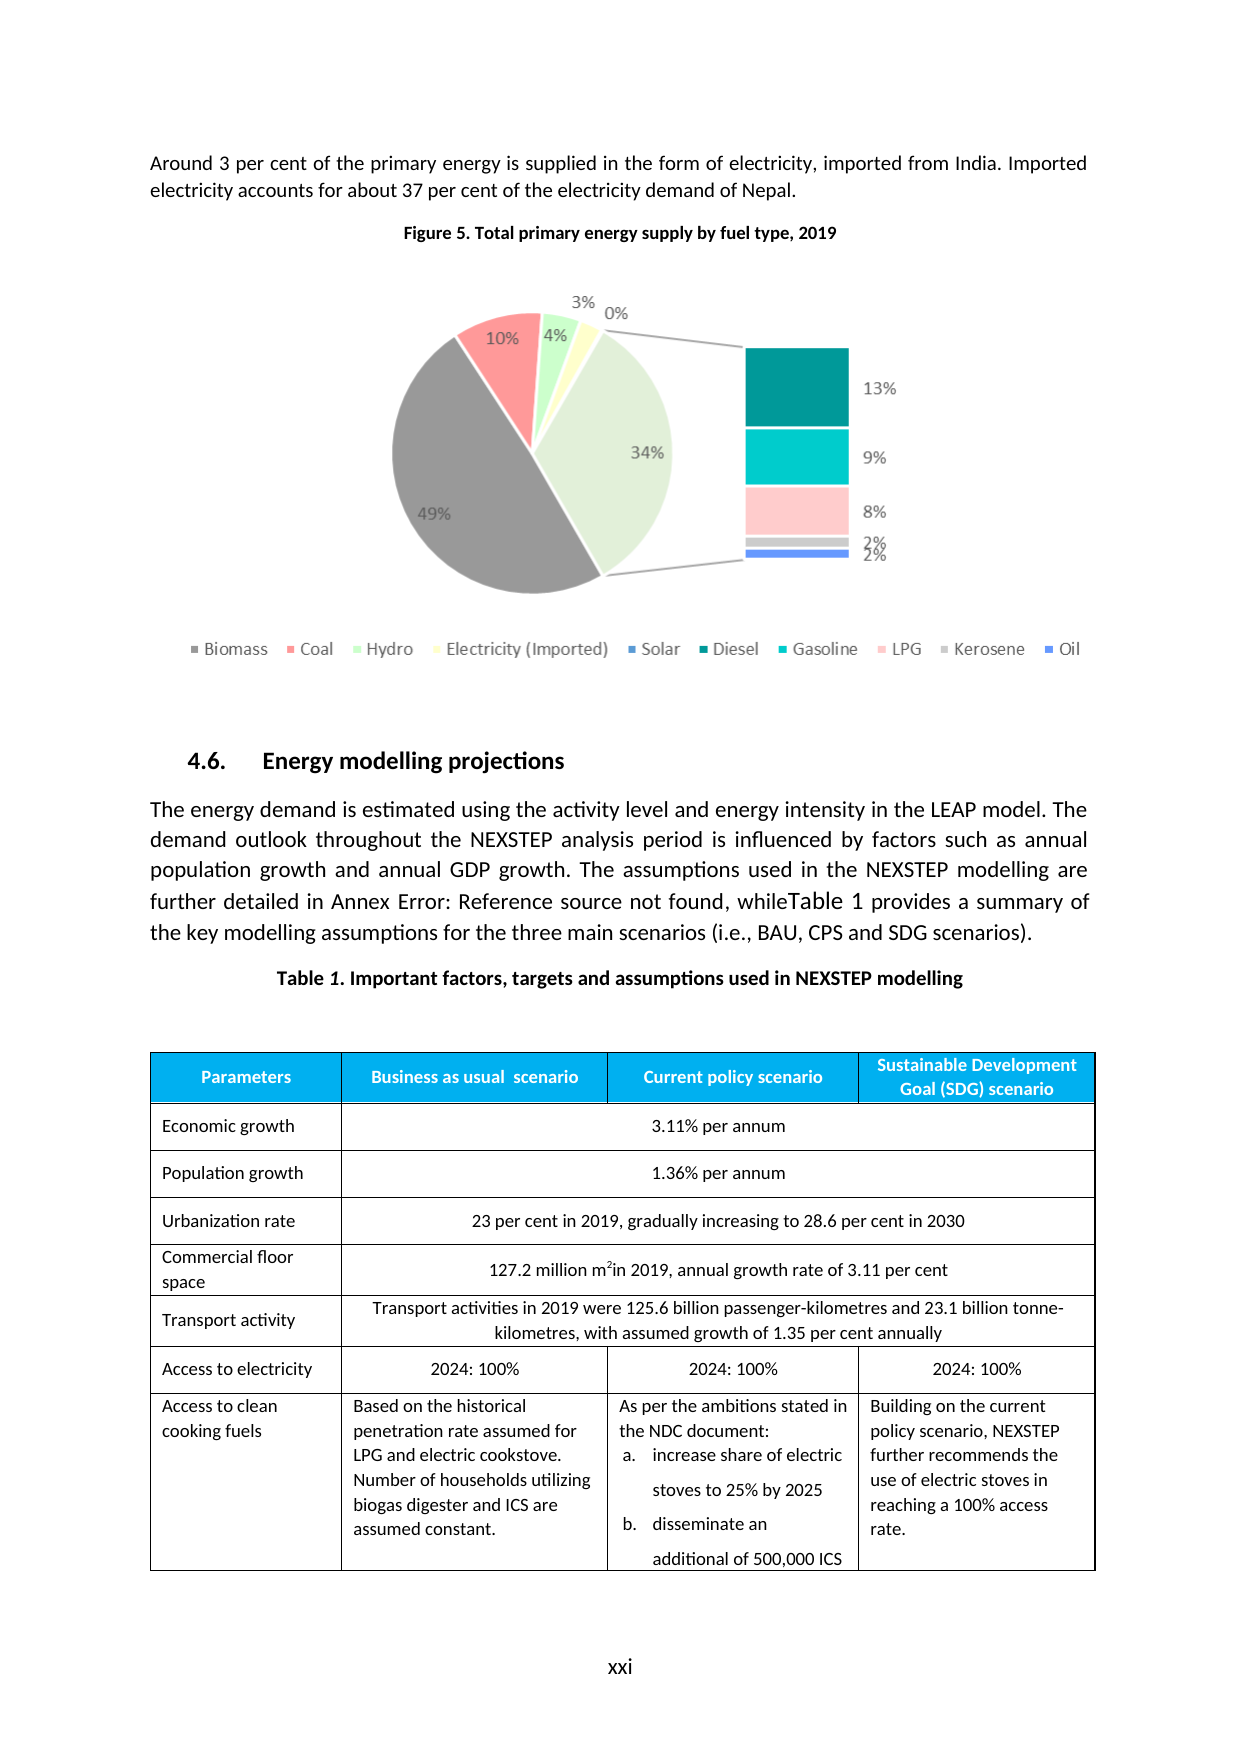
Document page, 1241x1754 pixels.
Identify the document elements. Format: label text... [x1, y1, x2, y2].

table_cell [151, 1394, 341, 1569]
table_cell 127.2 million m2in 2019, annual growth rate of 3.11 per cent [342, 1245, 1094, 1295]
table_cell 2024: 100% [859, 1347, 1094, 1393]
table_cell Commercial floor space [151, 1245, 341, 1295]
table_cell 2024: 100% [342, 1347, 607, 1393]
table_header Parameters [151, 1053, 341, 1102]
list Table 1. Important factors, targets and assumptions used in NEXSTEP modelling [150, 965, 1090, 990]
table_cell Access to electricity [151, 1347, 341, 1393]
table_cell 1.36% per annum [342, 1151, 1094, 1197]
table_cell 3.11% per annum [342, 1104, 1094, 1150]
table_cell Transport activities in 2019 were 125.6 billion passenger-kilometres and 23.1 billion tonne-kilometres, with assumed growth of 1.35 per cent annually [342, 1296, 1094, 1346]
table_header Current policy scenario [608, 1053, 858, 1102]
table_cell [859, 1394, 1094, 1569]
picture [150, 265, 1090, 689]
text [150, 150, 1090, 203]
table_cell 2024: 100% [608, 1347, 858, 1393]
table_header Sustainable Development Goal (SDG) scenario [859, 1053, 1094, 1102]
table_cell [608, 1394, 858, 1569]
text Figure 5. Total primary energy supply by fuel type, 2019 [150, 221, 1090, 244]
table_cell 23 per cent in 2019, gradually increasing to 28.6 per cent in 2030 [342, 1198, 1094, 1244]
table_cell Transport activity [151, 1296, 341, 1346]
table_cell Population growth [151, 1151, 341, 1197]
table_cell Economic growth [151, 1104, 341, 1150]
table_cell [342, 1394, 607, 1569]
table_header Business as usual scenario [342, 1053, 607, 1102]
table_cell Urbanization rate [151, 1198, 341, 1244]
list Energy modelling projections [187, 745, 1090, 776]
